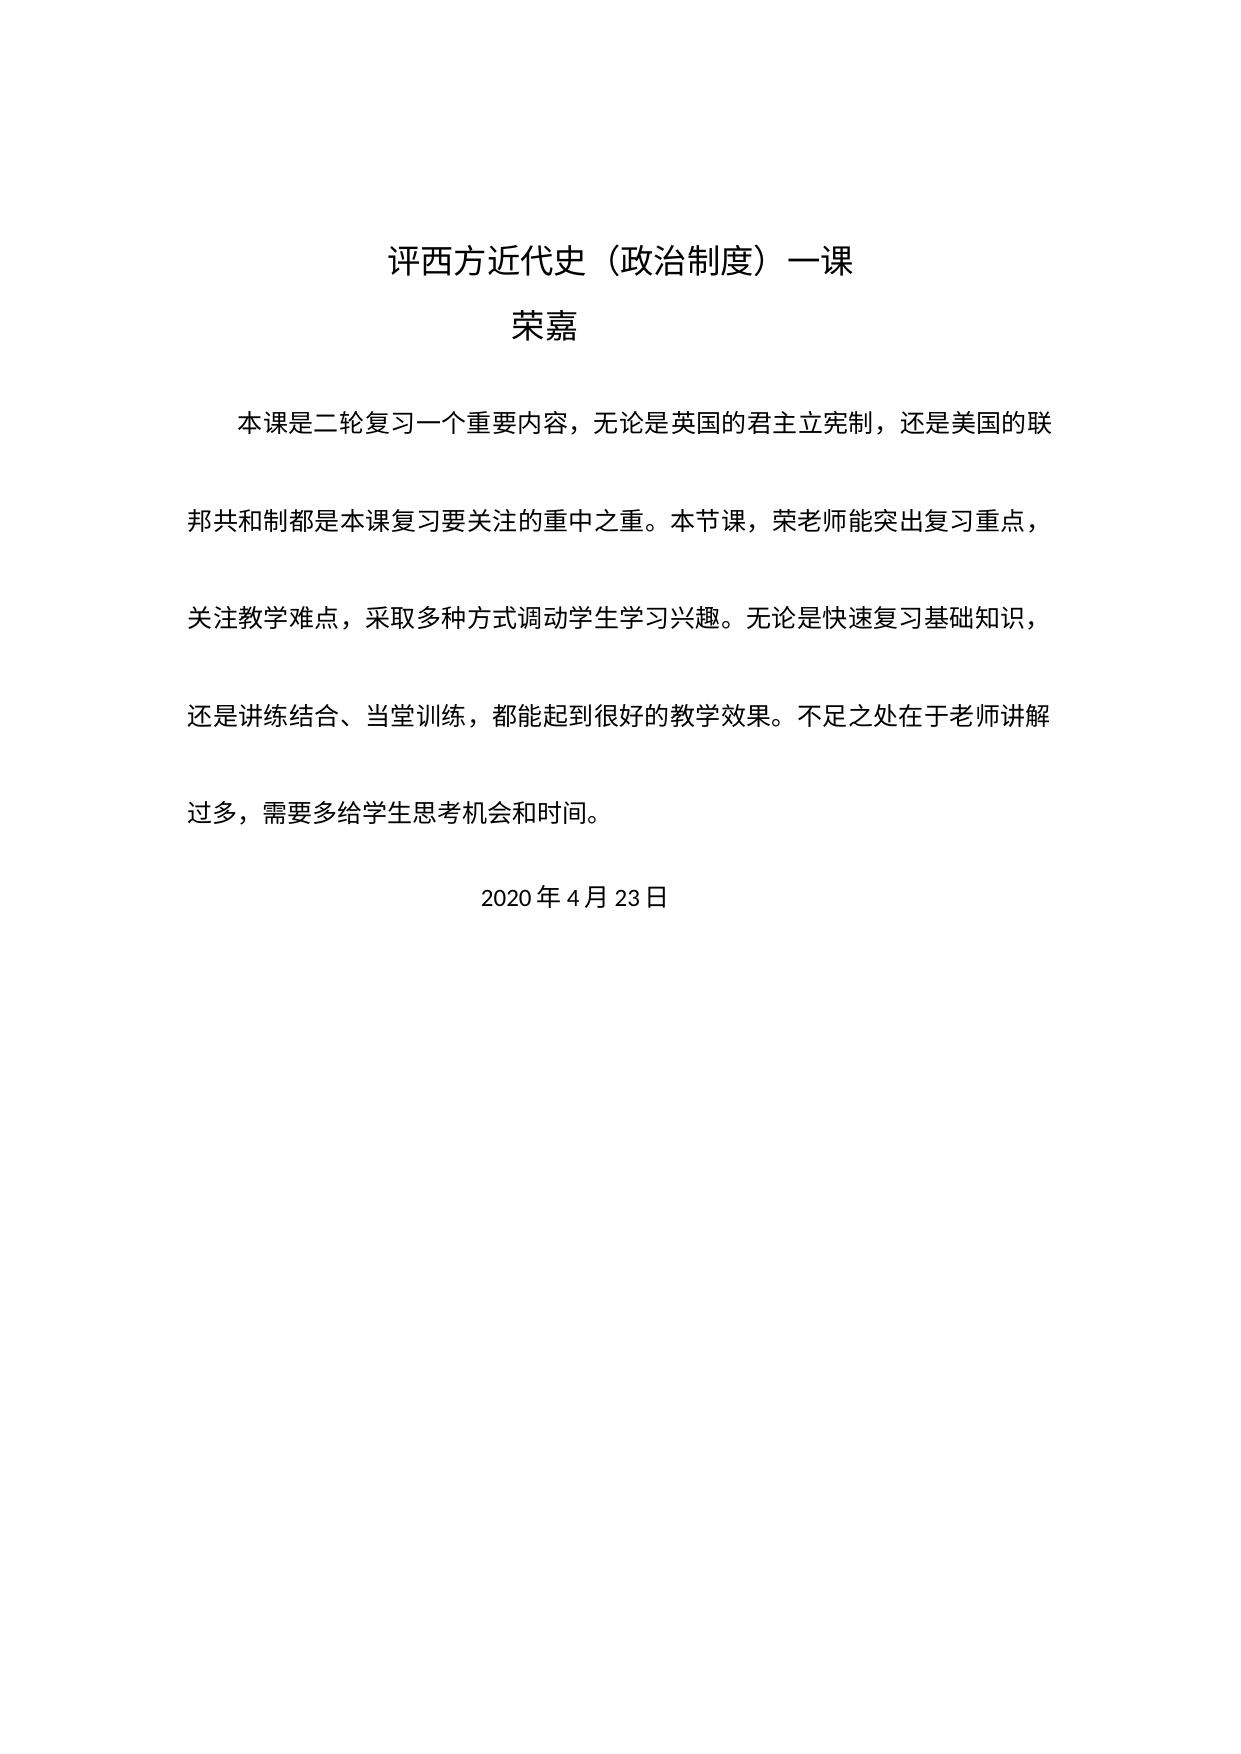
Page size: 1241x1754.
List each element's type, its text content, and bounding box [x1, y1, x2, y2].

text 评西方近代史（政治制度）一课 [187, 227, 1053, 292]
text 荣嘉 [187, 292, 1053, 357]
text 本课是二轮复习一个重要内容，无论是英国的君主立宪制，还是美国的联邦共和制都是本课复习要关注的重中之重。本节课，荣老师能突出复习重点，关注教学难点，采取多种方式调动学生学习兴趣。无论是快速复习基础知识，还是讲练结合、当堂训练，都能起到很好的教学效果。不足之处在于老师讲解过多，需要多给学生思考机会和时间。 [187, 389, 1053, 844]
text 2020年4月23日 [187, 863, 1053, 928]
